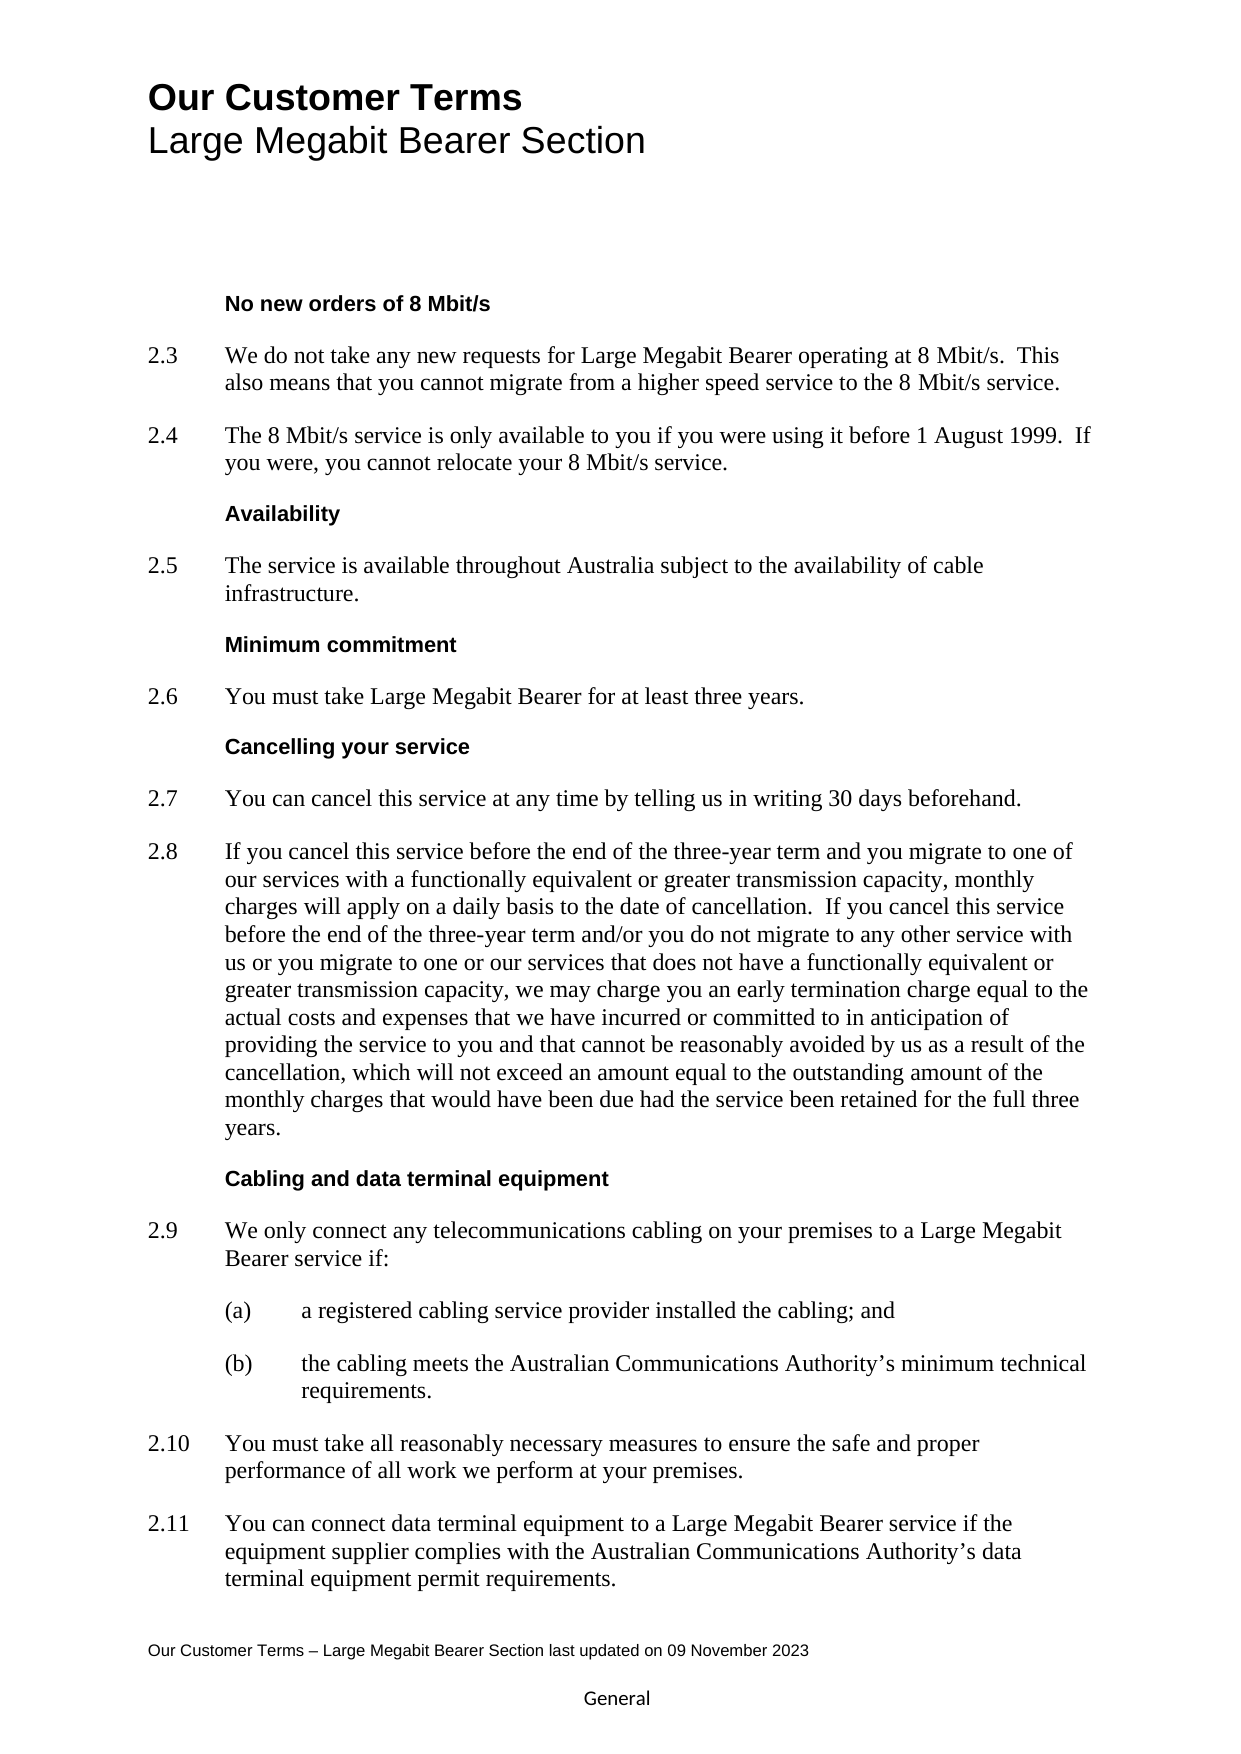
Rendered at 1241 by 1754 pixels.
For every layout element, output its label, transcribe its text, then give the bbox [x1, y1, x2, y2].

text Minimum commitment [224, 631, 1092, 657]
subtitle We do not take any new requests for Large Megabit Bearer operating at 8 Mbit/s. This also means that you cannot migrate from a higher speed service to the 8 Mbit/s service. [148, 341, 1092, 396]
text Availability [224, 501, 1092, 526]
text No new orders of 8 Mbit/s [224, 290, 1092, 316]
subtitle a registered cabling service provider installed the cabling; and [224, 1296, 1092, 1324]
subtitle You can connect data terminal equipment to a Large Megabit Bearer service if the equipment supplier complies with the Australian Communications Authority’s data terminal equipment permit requirements. [148, 1509, 1092, 1592]
subtitle the cabling meets the Australian Communications Authority’s minimum technical requirements. [224, 1349, 1092, 1404]
text Cabling and data terminal equipment [224, 1166, 1092, 1191]
text Cancelling your service [224, 734, 1092, 759]
subtitle You must take Large Megabit Bearer for at least three years. [148, 682, 1092, 709]
subtitle You can cancel this service at any time by telling us in writing 30 days beforehand. [148, 784, 1092, 812]
subtitle The service is available throughout subject to the availability of cable infrastructure. [148, 551, 1092, 606]
subtitle You must take all reasonably necessary measures to ensure the safe and proper performance of all work we perform at your premises. [148, 1429, 1092, 1484]
subtitle If you cancel this service before the end of the three-year term and you migrate to one of our services with a functionally equivalent or greater transmission capacity, monthly charges will apply on a daily basis to the date of cancellation. If you cancel this service before the end of the three-year term and/or you do not migrate to any other service with us or you migrate to one or our services that does not have a functionally equivalent or greater transmission capacity, we may charge you an early termination charge equal to the actual costs and expenses that we have incurred or committed to in anticipation of providing the service to you and that cannot be reasonably avoided by us as a result of the cancellation, which will not exceed an amount equal to the outstanding amount of the monthly charges that would have been due had the service been retained for the full three years. [148, 837, 1092, 1141]
subtitle We only connect any telecommunications cabling on your premises to a Large Megabit Bearer service if: [148, 1216, 1092, 1271]
subtitle The 8 Mbit/s service is only available to you if you were using it before 1 August 1999. If you were, you cannot relocate your 8 Mbit/s service. [148, 421, 1092, 476]
